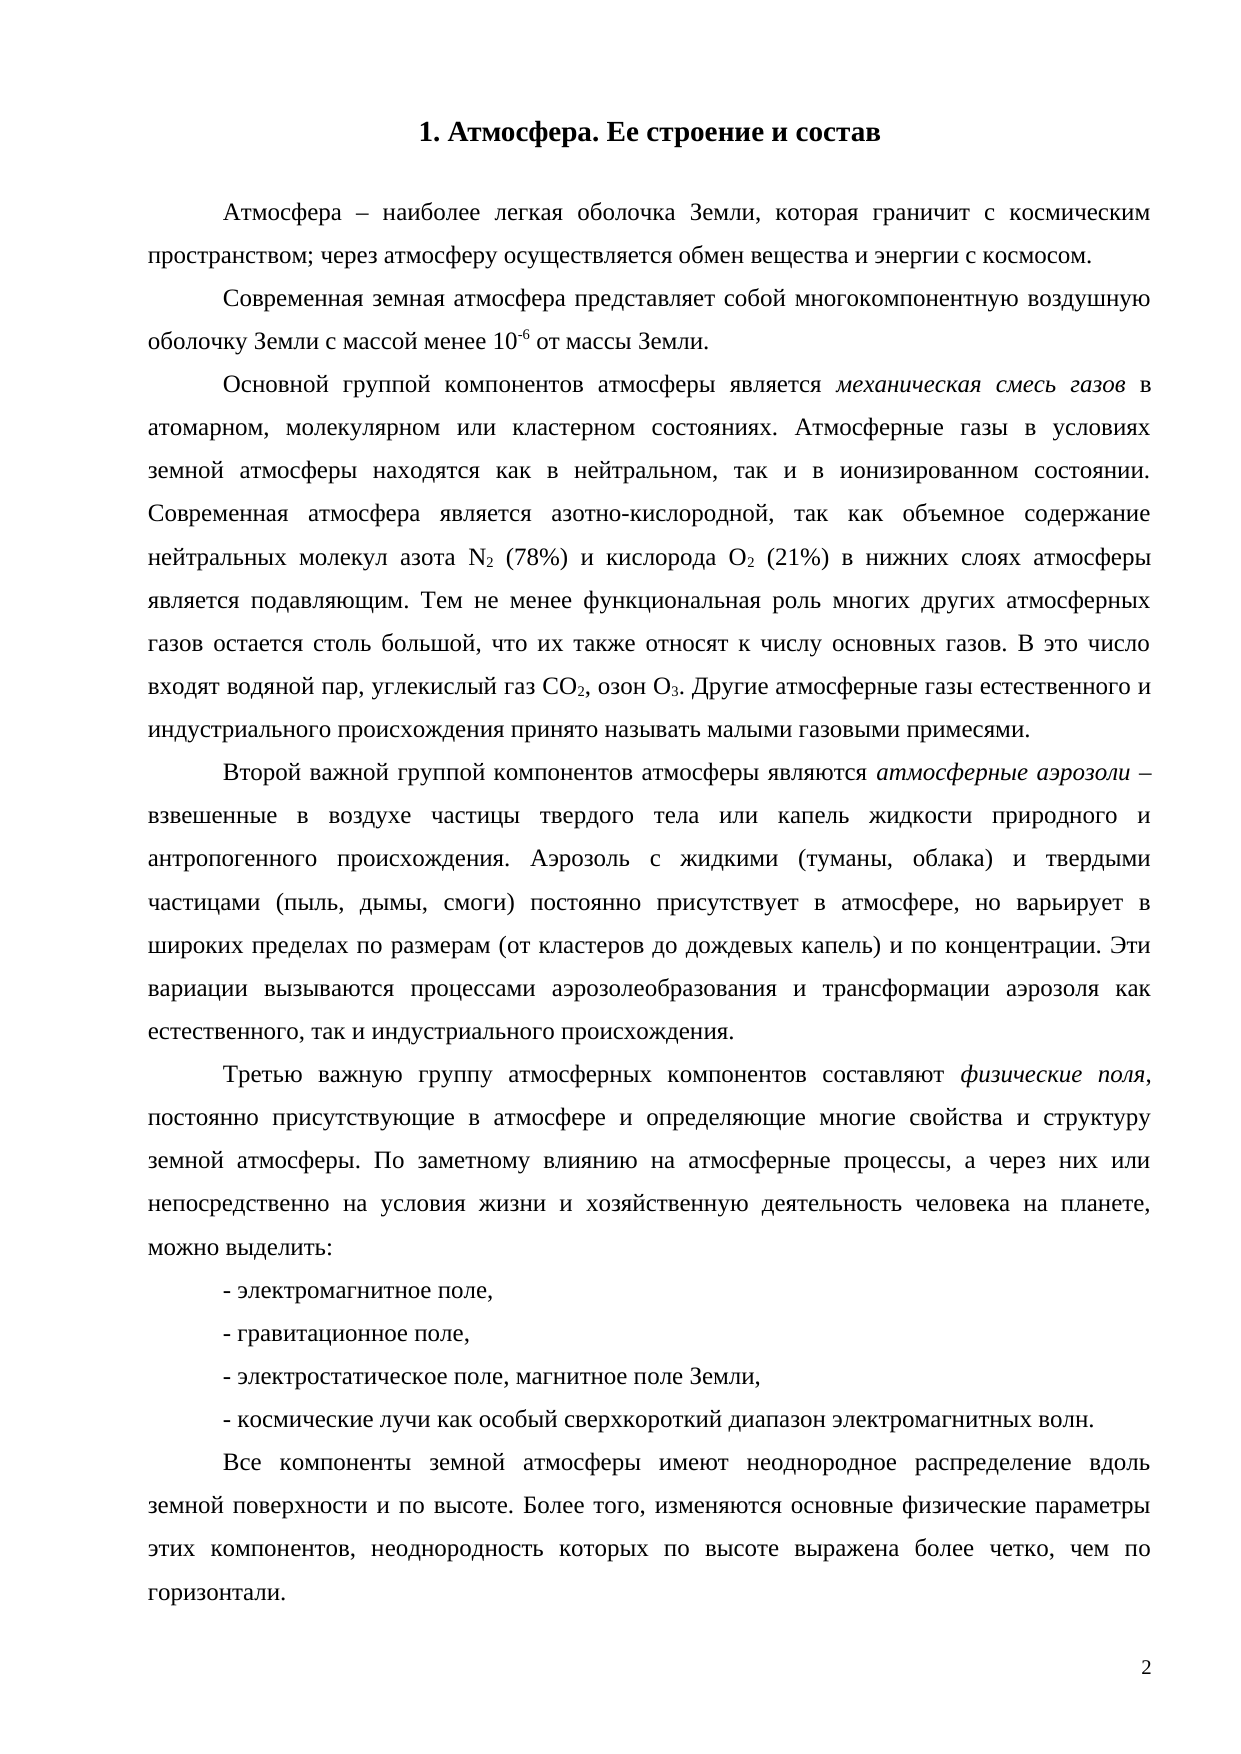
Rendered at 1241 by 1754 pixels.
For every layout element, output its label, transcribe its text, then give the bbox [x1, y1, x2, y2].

text Основной группой компонентов атмосферы является механическая смесь газов в атомарном, молекулярном или кластерном состояниях. Атмосферные газы в условиях земной атмосферы находятся как в нейтральном, так и в ионизированном состоянии. Современная атмосфера является азотно-кислородной, так как объемное содержание нейтральных молекул азота N2 (78%) и кислорода О2 (21%) в нижних слоях атмосферы является подавляющим. Тем не менее функциональная роль многих других атмосферных газов остается столь большой, что их также относят к числу основных газов. В это число входят водяной пар, углекислый газ СО2, озон О3. Другие атмосферные газы естественного и индустриального происхождения принято называть малыми газовыми примесями. [148, 369, 1152, 743]
text Атмосфера – наиболее легкая оболочка Земли, которая граничит с космическим пространством; через атмосферу осуществляется обмен вещества и энергии с космосом. [148, 197, 1152, 268]
text - гравитационное поле, [148, 1318, 1152, 1347]
text Все компоненты земной атмосферы имеют неоднородное распределение вдоль земной поверхности и по высоте. Более того, изменяются основные физические параметры этих компонентов, неоднородность которых по высоте выражена более четко, чем по горизонтали. [148, 1447, 1152, 1605]
text Второй важной группой компонентов атмосферы являются атмосферные аэрозоли – взвешенные в воздухе частицы твердого тела или капель жидкости природного и антропогенного происхождения. Аэрозоль с жидкими (туманы, облака) и твердыми частицами (пыль, дымы, смоги) постоянно присутствует в атмосфере, но варьирует в широких пределах по размерам (от кластеров до дождевых капель) и по концентрации. Эти вариации вызываются процессами аэрозолеобразования и трансформации аэрозоля как естественного, так и индустриального происхождения. [148, 757, 1152, 1045]
text - электромагнитное поле, [148, 1275, 1152, 1303]
text - электростатическое поле, магнитное поле Земли, [148, 1361, 1152, 1390]
subtitle 1. Атмосфера. Ее строение и состав [148, 114, 1152, 147]
text Третью важную группу атмосферных компонентов составляют физические поля, постоянно присутствующие в атмосфере и определяющие многие свойства и структуру земной атмосферы. По заметному влиянию на атмосферные процессы, а через них или непосредственно на условия жизни и хозяйственную деятельность человека на планете, можно выделить: [148, 1059, 1152, 1260]
text Современная земная атмосфера представляет собой многокомпонентную воздушную оболочку Земли с массой менее 10-6 от массы Земли. [148, 283, 1152, 355]
text - космические лучи как особый сверхкороткий диапазон электромагнитных волн. [148, 1404, 1152, 1433]
